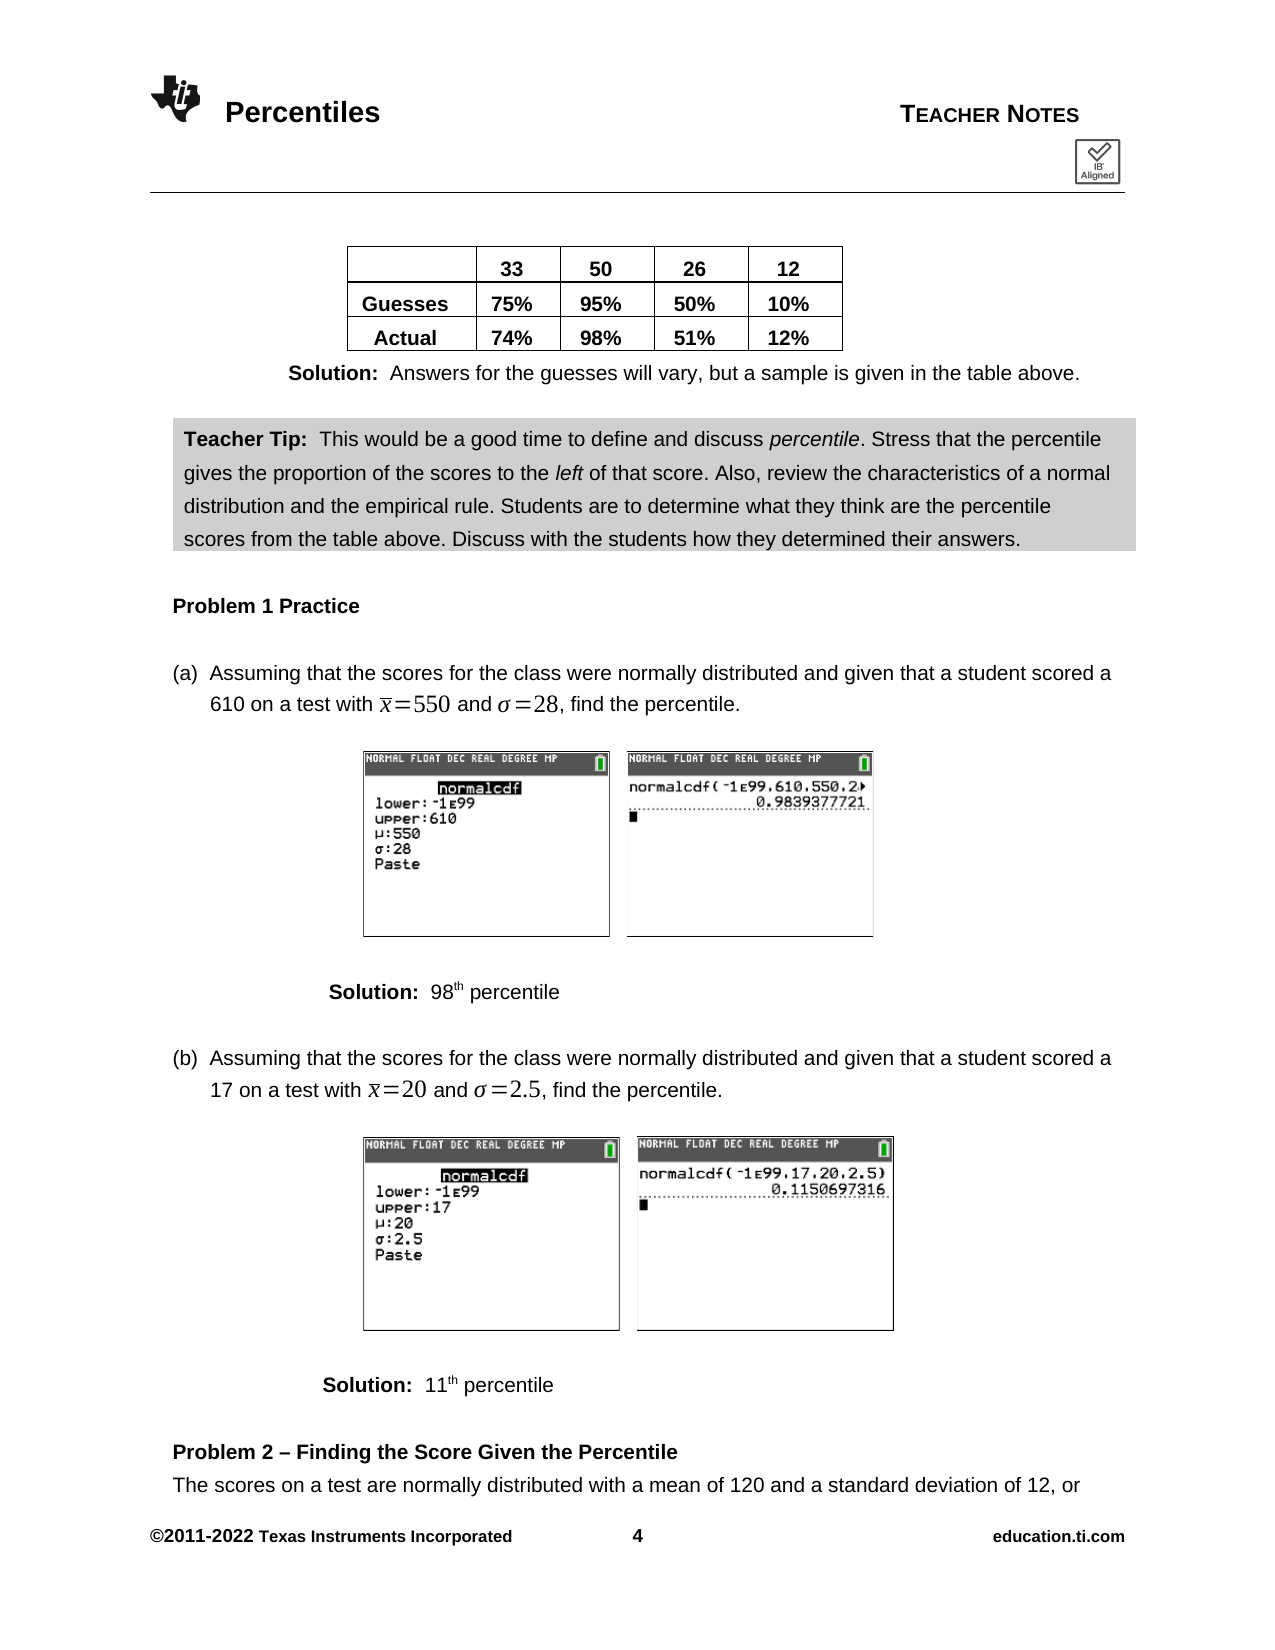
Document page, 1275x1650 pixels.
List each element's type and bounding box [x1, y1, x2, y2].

picture [1073, 137, 1122, 185]
picture [363, 1137, 620, 1331]
picture [150, 75, 200, 123]
picture [637, 1136, 894, 1331]
picture [363, 751, 610, 937]
table_cell [150, 213, 1136, 1497]
picture [627, 751, 874, 937]
